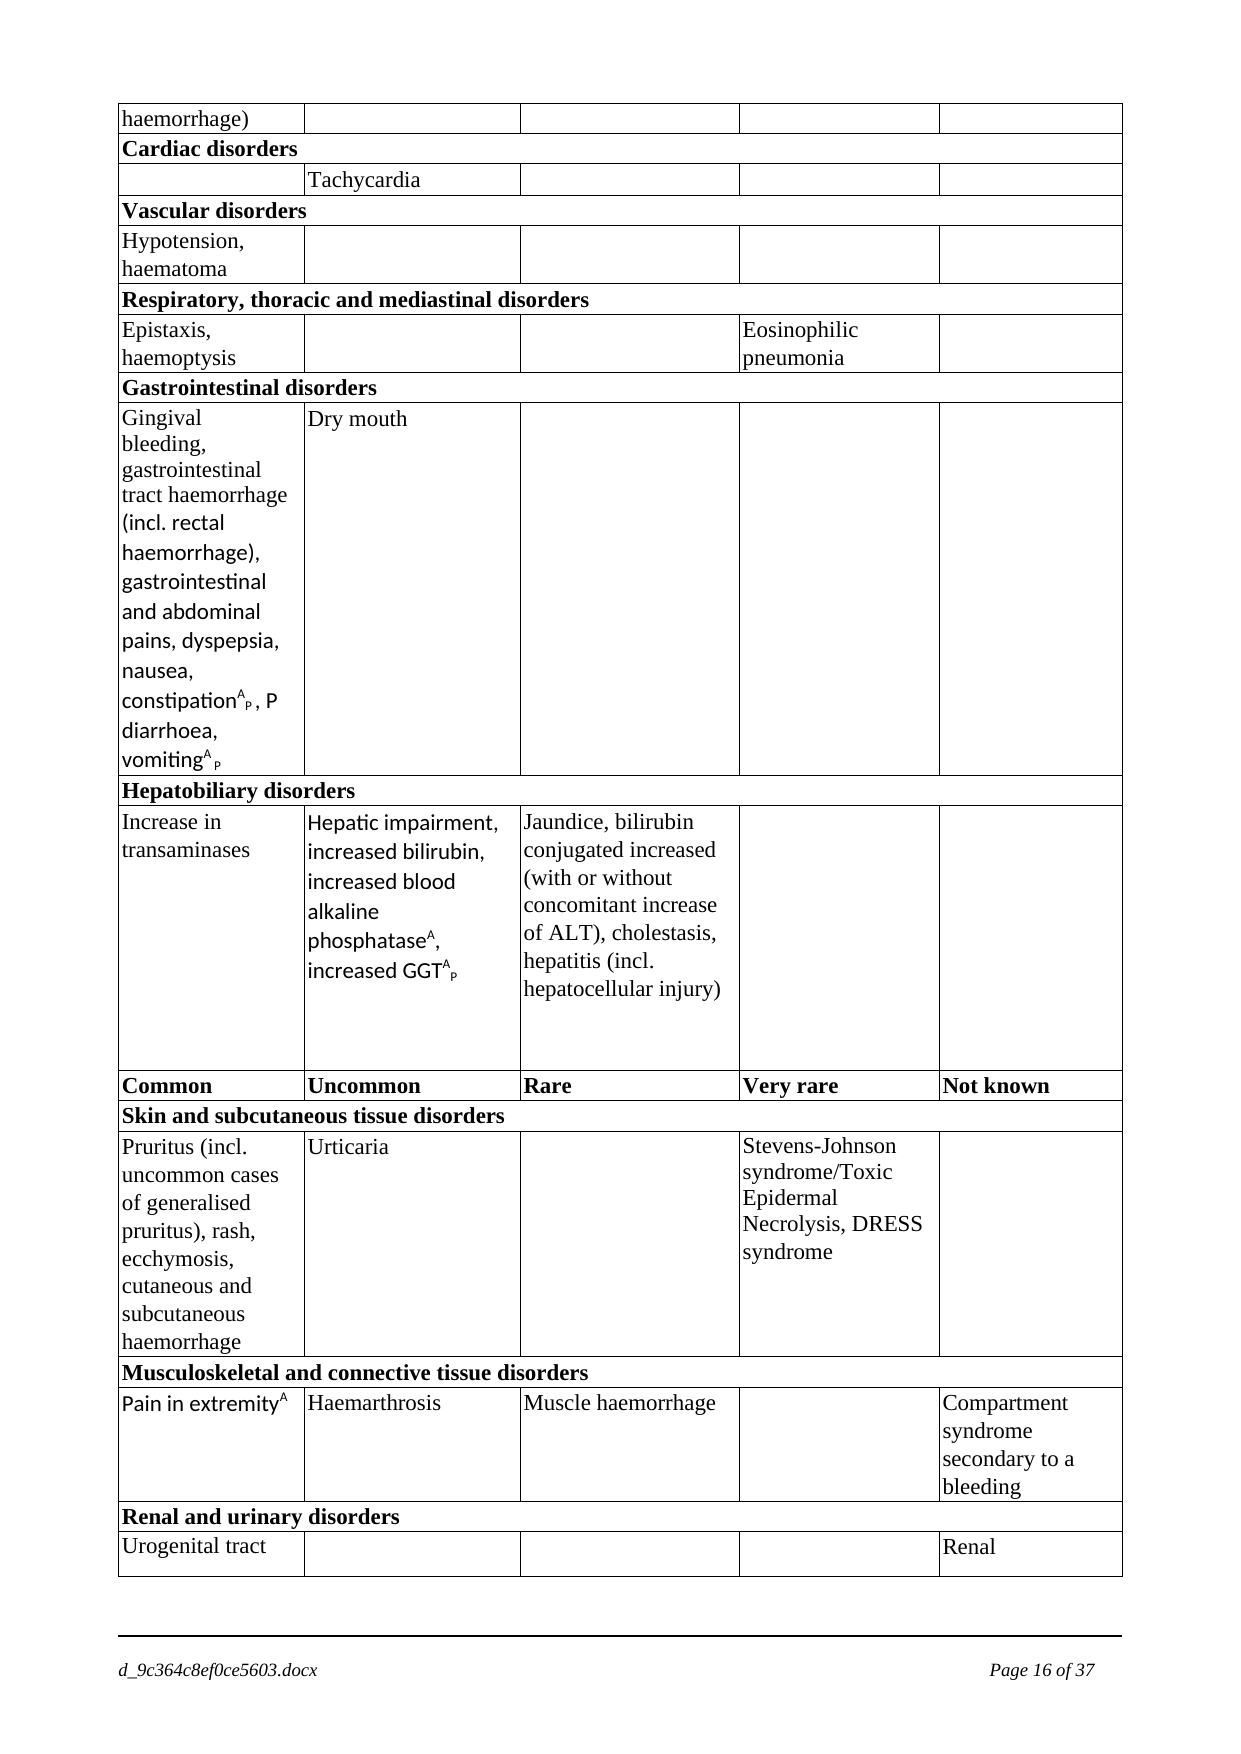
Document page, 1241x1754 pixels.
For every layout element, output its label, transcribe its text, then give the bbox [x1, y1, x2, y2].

table_cell Increase in transaminases [119, 806, 304, 1070]
table_cell Cardiac disorders [119, 134, 1122, 163]
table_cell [119, 104, 304, 133]
table_cell [305, 226, 520, 283]
table_cell [940, 1132, 1122, 1356]
table_cell Dry mouth [305, 403, 520, 775]
table_cell [521, 403, 739, 775]
table_cell Vascular disorders [119, 196, 1122, 225]
table_cell [940, 164, 1122, 195]
table_cell Urticaria [305, 1132, 520, 1356]
table_cell [521, 226, 739, 283]
table_cell Pruritus (incl. uncommon cases of generalised pruritus), rash, ecchymosis, cutaneous and subcutaneous haemorrhage [119, 1132, 304, 1356]
table_cell [740, 403, 939, 775]
table_cell Common [119, 1071, 304, 1100]
table_cell [305, 315, 520, 372]
table_cell [740, 1532, 939, 1576]
table_cell [521, 164, 739, 195]
table_cell [740, 164, 939, 195]
table_cell [740, 1388, 939, 1501]
table_cell Haemarthrosis [305, 1388, 520, 1501]
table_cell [119, 1532, 304, 1576]
table_cell Respiratory, thoracic and mediastinal disorders [119, 284, 1122, 314]
table_cell Jaundice, bilirubin conjugated increased (with or without concomitant increase of ALT), cholestasis, hepatitis (incl. hepatocellular injury) [521, 806, 739, 1070]
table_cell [940, 1532, 1122, 1576]
table_cell [521, 1532, 739, 1576]
table_cell Compartment syndrome secondary to a bleeding [940, 1388, 1122, 1501]
table_cell Renal and urinary disorders [119, 1502, 1122, 1531]
table_cell Very rare [740, 1071, 939, 1100]
table_cell [521, 315, 739, 372]
table_cell Stevens-Johnson syndrome/Toxic Epidermal Necrolysis, DRESS syndrome [740, 1132, 939, 1356]
table_cell Pain in extremityA [119, 1388, 304, 1501]
table_cell [940, 315, 1122, 372]
table_cell [305, 1532, 520, 1576]
table_cell Not known [940, 1071, 1122, 1100]
table_cell Hepatobiliary disorders [119, 776, 1122, 805]
table_cell [740, 104, 939, 133]
table_cell Skin and subcutaneous tissue disorders [119, 1101, 1122, 1131]
table_cell Eosinophilic pneumonia [740, 315, 939, 372]
table_cell [521, 104, 739, 133]
table_cell [119, 164, 304, 195]
table_cell [940, 226, 1122, 283]
table_cell Uncommon [305, 1071, 520, 1100]
table_cell Rare [521, 1071, 739, 1100]
table_cell Hepatic impairment, increased bilirubin, increased blood alkaline phosphataseA, increased GGTAP [305, 806, 520, 1070]
table_cell [740, 226, 939, 283]
table_cell [940, 104, 1122, 133]
table_cell [740, 806, 939, 1070]
table_cell [521, 1132, 739, 1356]
table_cell [940, 403, 1122, 775]
table_cell Hypotension, haematoma [119, 226, 304, 283]
table_cell Gastrointestinal disorders [119, 373, 1122, 402]
table_cell Tachycardia [305, 164, 520, 195]
table_cell Gingival bleeding, gastrointestinal tract haemorrhage (incl. rectal haemorrhage), gastrointestinal and abdominal pains, dyspepsia, nausea, constipationAP , P diarrhoea, vomitingA P [119, 403, 304, 775]
table_cell Musculoskeletal and connective tissue disorders [119, 1357, 1122, 1387]
table_cell [305, 104, 520, 133]
table_cell Epistaxis, haemoptysis [119, 315, 304, 372]
table_cell Muscle haemorrhage [521, 1388, 739, 1501]
table_cell [940, 806, 1122, 1070]
